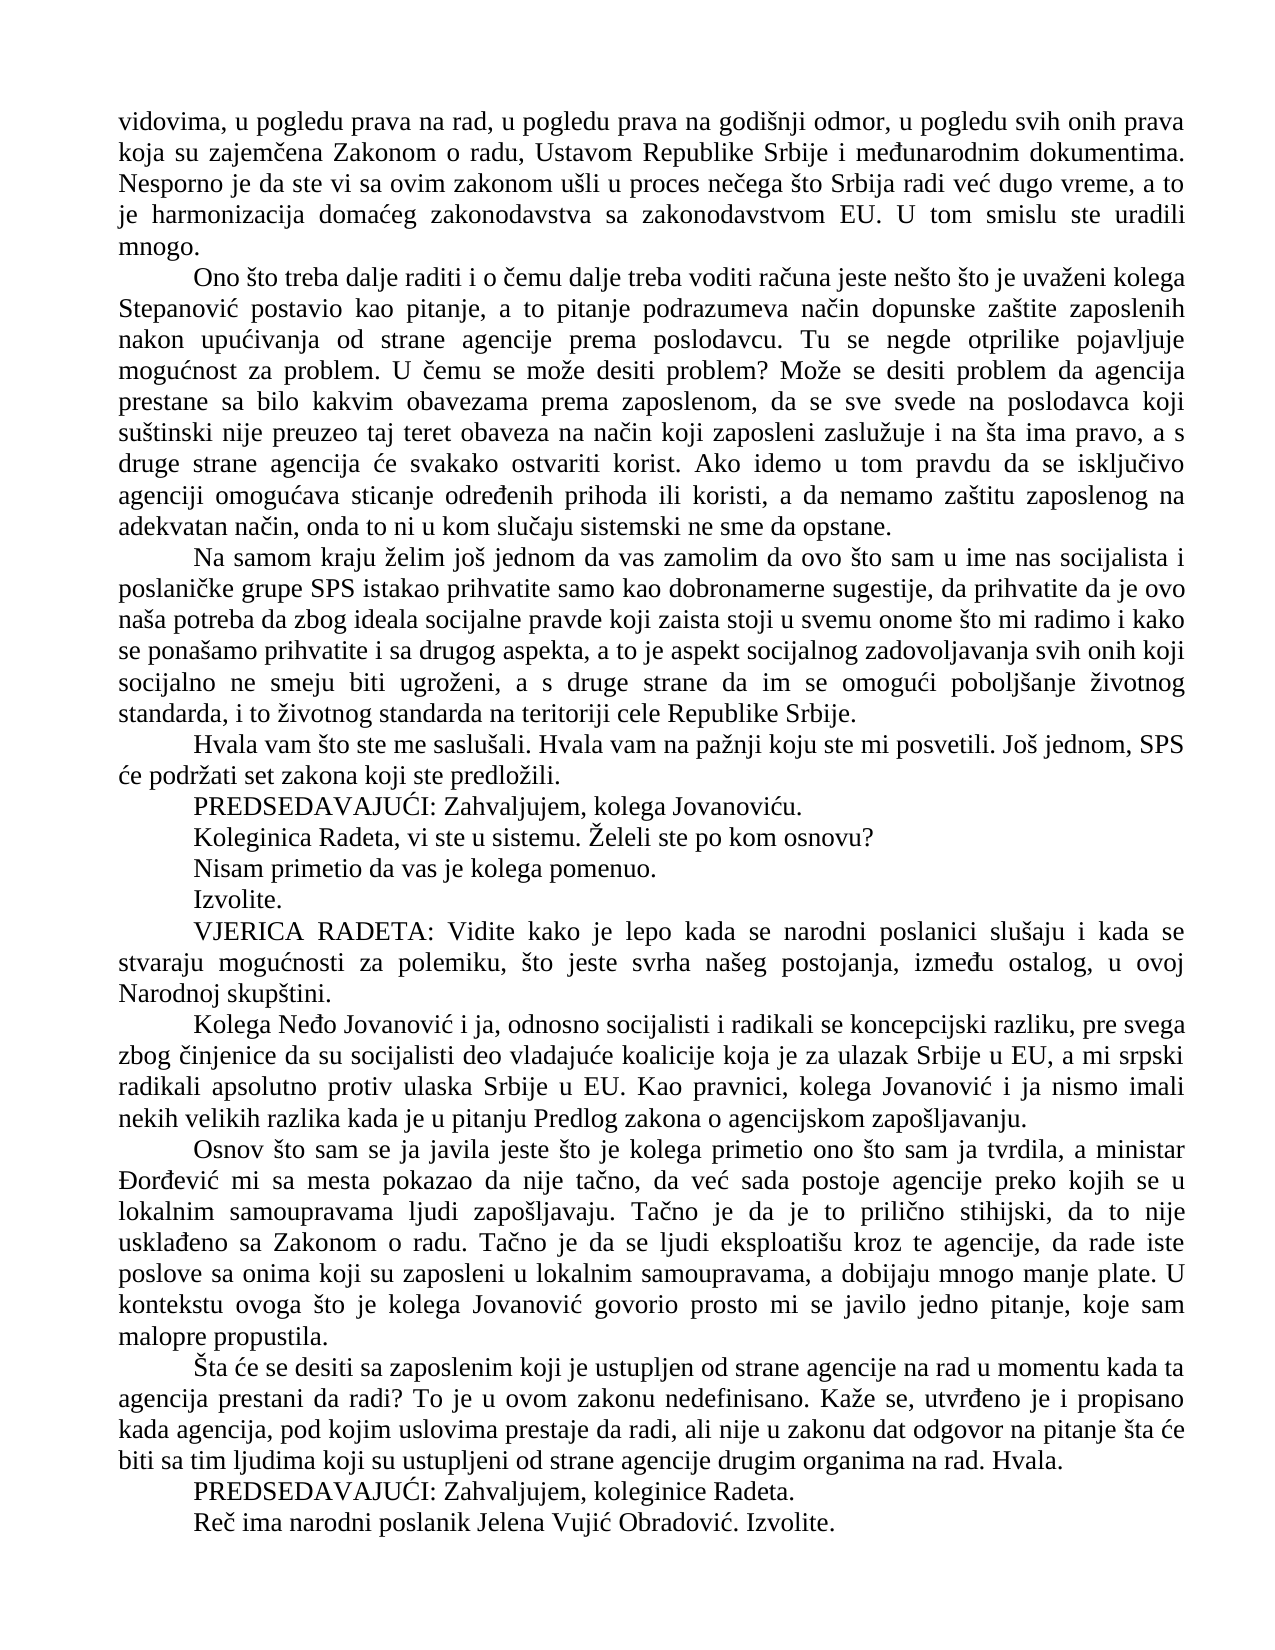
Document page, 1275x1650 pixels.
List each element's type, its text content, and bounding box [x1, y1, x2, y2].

text PREDSEDAVAJUĆI: Zahvaljujem, kolega Jovanoviću. [118, 790, 1186, 821]
text PREDSEDAVAJUĆI: Zahvaljujem, koleginice Radeta. [118, 1475, 1186, 1507]
text Na samom kraju želim još jednom da vas zamolim da ovo što sam u ime nas socijalista i poslaničke grupe SPS istakao prihvatite samo kao dobronamerne sugestije, da prihvatite da je ovo naša potreba da zbog ideala socijalne pravde koji zaista stoji u svemu onome što mi radimo i kako se ponašamo prihvatite i sa drugog aspekta, a to je aspekt socijalnog zadovoljavanja svih onih koji socijalno ne smeju biti ugroženi, a s druge strane da im se omogući poboljšanje životnog standarda, i to životnog standarda na teritoriji cele Republike Srbije. [118, 541, 1186, 728]
text Nisam primetio da vas je kolega pomenuo. [118, 852, 1186, 884]
text Reč ima narodni poslanik Jelena Vujić Obradović. Izvolite. [118, 1507, 1186, 1538]
text VJERICA RADETA: Vidite kako je lepo kada se narodni poslanici slušaju i kada se stvaraju mogućnosti za polemiku, što jeste svrha našeg postojanja, između ostalog, u ovoj Narodnoj skupštini. [118, 915, 1186, 1008]
text Koleginica Radeta, vi ste u sistemu. Želeli ste po kom osnovu? [118, 821, 1186, 852]
text Hvala vam što ste me saslušali. Hvala vam na pažnji koju ste mi posvetili. Još jednom, SPS će podržati set zakona koji ste predložili. [118, 728, 1186, 790]
text Ono što treba dalje raditi i o čemu dalje treba voditi računa jeste nešto što je uvaženi kolega Stepanović postavio kao pitanje, a to pitanje podrazumeva način dopunske zaštite zaposlenih nakon upućivanja od strane agencije prema poslodavcu. Tu se negde otprilike pojavljuje mogućnost za problem. U čemu se može desiti problem? Može se desiti problem da agencija prestane sa bilo kakvim obavezama prema zaposlenom, da se sve svede na poslodavca koji suštinski nije preuzeo taj teret obaveza na način koji zaposleni zaslužuje i na šta ima pravo, a s druge strane agencija će svakako ostvariti korist. Ako idemo u tom pravdu da se isključivo agenciji omogućava sticanje određenih prihoda ili koristi, a da nemamo zaštitu zaposlenog na adekvatan način, onda to ni u kom slučaju sistemski ne sme da opstane. [118, 261, 1186, 541]
text Izvolite. [118, 884, 1186, 915]
text Šta će se desiti sa zaposlenim koji je ustupljen od strane agencije na rad u momentu kada ta agencija prestani da radi? To je u ovom zakonu nedefinisano. Kaže se, utvrđeno je i propisano kada agencija, pod kojim uslovima prestaje da radi, ali nije u zakonu dat odgovor na pitanje šta će biti sa tim ljudima koji su ustupljeni od strane agencije drugim organima na rad. Hvala. [118, 1351, 1186, 1475]
text Osnov što sam se ja javila jeste što je kolega primetio ono što sam ja tvrdila, a ministar Đorđević mi sa mesta pokazao da nije tačno, da već sada postoje agencije preko kojih se u lokalnim samoupravama ljudi zapošljavaju. Tačno je da je to prilično stihijski, da to nije usklađeno sa Zakonom o radu. Tačno je da se ljudi eksploatišu kroz te agencije, da rade iste poslove sa onima koji su zaposleni u lokalnim samoupravama, a dobijaju mnogo manje plate. U kontekstu ovoga što je kolega Jovanović govorio prosto mi se javilo jedno pitanje, koje sam malopre propustila. [118, 1133, 1186, 1351]
text Kolega Neđo Jovanović i ja, odnosno socijalisti i radikali se koncepcijski razliku, pre svega zbog činjenice da su socijalisti deo vladajuće koalicije koja je za ulazak Srbije u EU, a mi srpski radikali apsolutno protiv ulaska Srbije u EU. Kao pravnici, kolega Jovanović i ja nismo imali nekih velikih razlika kada je u pitanju Predlog zakona o agencijskom zapošljavanju. [118, 1008, 1186, 1133]
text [118, 105, 1186, 261]
